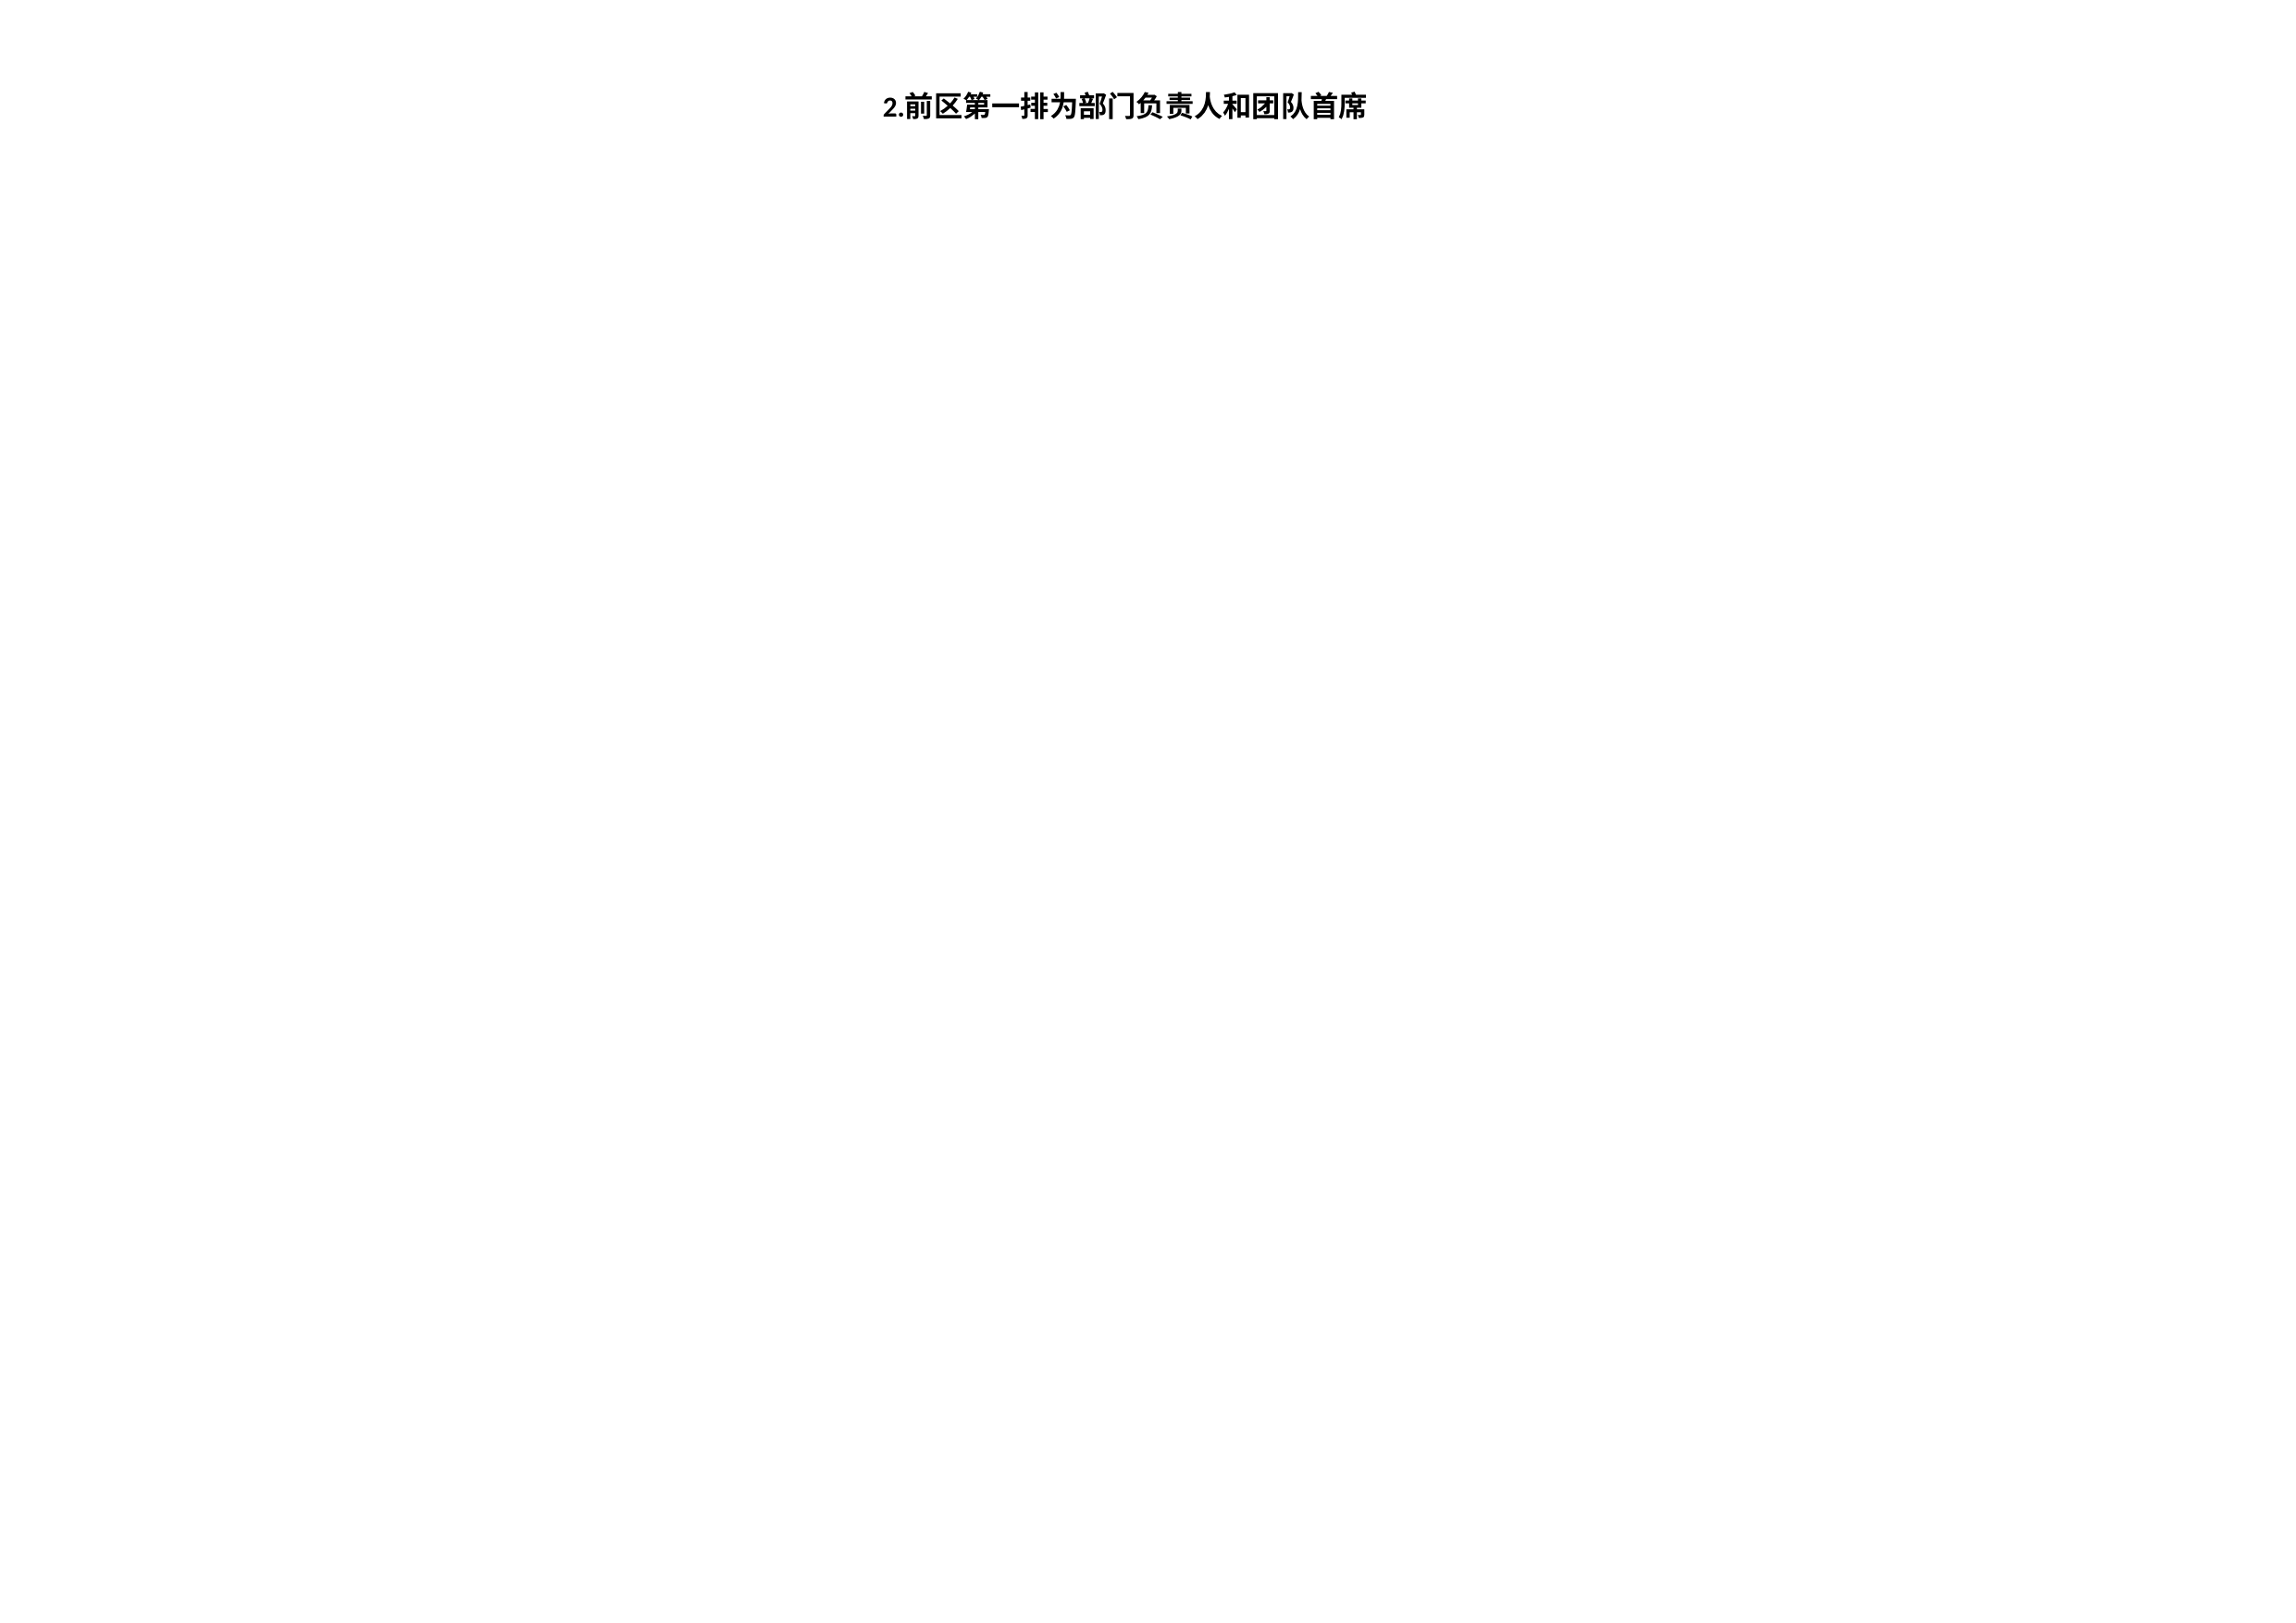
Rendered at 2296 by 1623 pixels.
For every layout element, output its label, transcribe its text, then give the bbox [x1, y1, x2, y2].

text 2.前区第一排为部门负责人和团队首席 [69, 75, 2226, 135]
